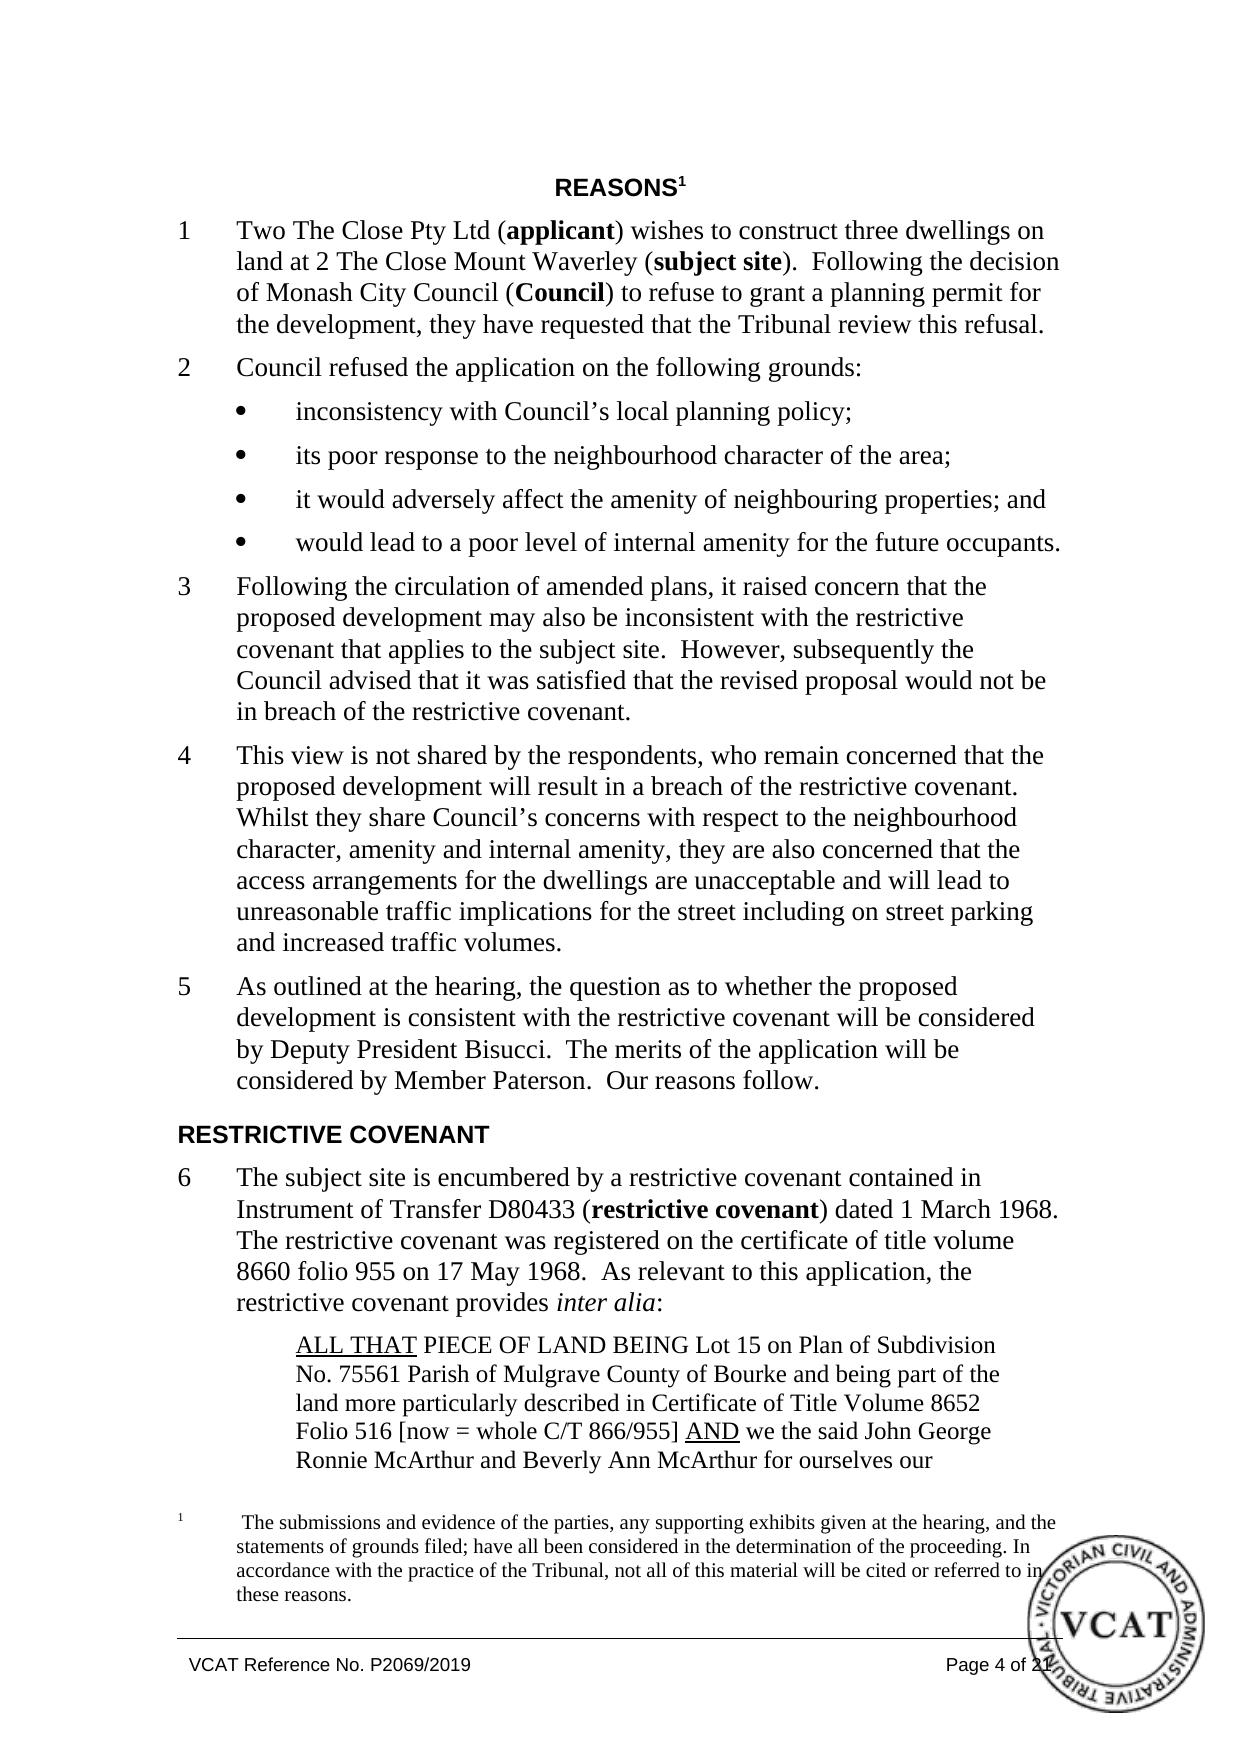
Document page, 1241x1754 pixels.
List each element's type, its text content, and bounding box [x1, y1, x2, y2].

subtitle Reasons [177, 173, 1063, 201]
text Following the circulation of amended plans, it raised concern that the proposed development may also be inconsistent with the restrictive covenant that applies to the subject site. However, subsequently the Council advised that it was satisfied that the revised proposal would not be in breach of the restrictive covenant. [177, 570, 1063, 726]
text inconsistency with Council’s local planning policy; [236, 395, 1063, 426]
text As outlined at the hearing, the question as to whether the proposed development is consistent with the restrictive covenant will be considered by Deputy President Bisucci. The merits of the application will be considered by Member Paterson. Our reasons follow. [177, 970, 1063, 1095]
picture [1027, 1535, 1205, 1713]
text The subject site is encumbered by a restrictive covenant contained in Instrument of Transfer D80433 (restrictive covenant) dated 1 March 1968. The restrictive covenant was registered on the certificate of title volume 8660 folio 955 on 17 May 1968. As relevant to this application, the restrictive covenant provides inter alia: [177, 1161, 1063, 1318]
text its poor response to the neighbourhood character of the area; [236, 439, 1063, 470]
text Two The Close Pty Ltd (applicant) wishes to construct three dwellings on land at 2 The Close Mount Waverley (subject site). Following the decision of Monash City Council (Council) to refuse to grant a planning permit for the development, they have requested that the Tribunal review this refusal. [177, 214, 1063, 339]
text would lead to a poor level of internal amenity for the future occupants. [236, 526, 1063, 558]
text it would adversely affect the amenity of neighbouring properties; and [236, 483, 1063, 514]
text This view is not shared by the respondents, who remain concerned that the proposed development will result in a breach of the restrictive covenant. Whilst they share Council’s concerns with respect to the neighbourhood character, amenity and internal amenity, they are also concerned that the access arrangements for the dwellings are unacceptable and will lead to unreasonable traffic implications for the street including on street parking and increased traffic volumes. [177, 739, 1063, 958]
text Council refused the application on the following grounds: [177, 351, 1063, 383]
subtitle restrictive covenant [177, 1120, 1063, 1149]
